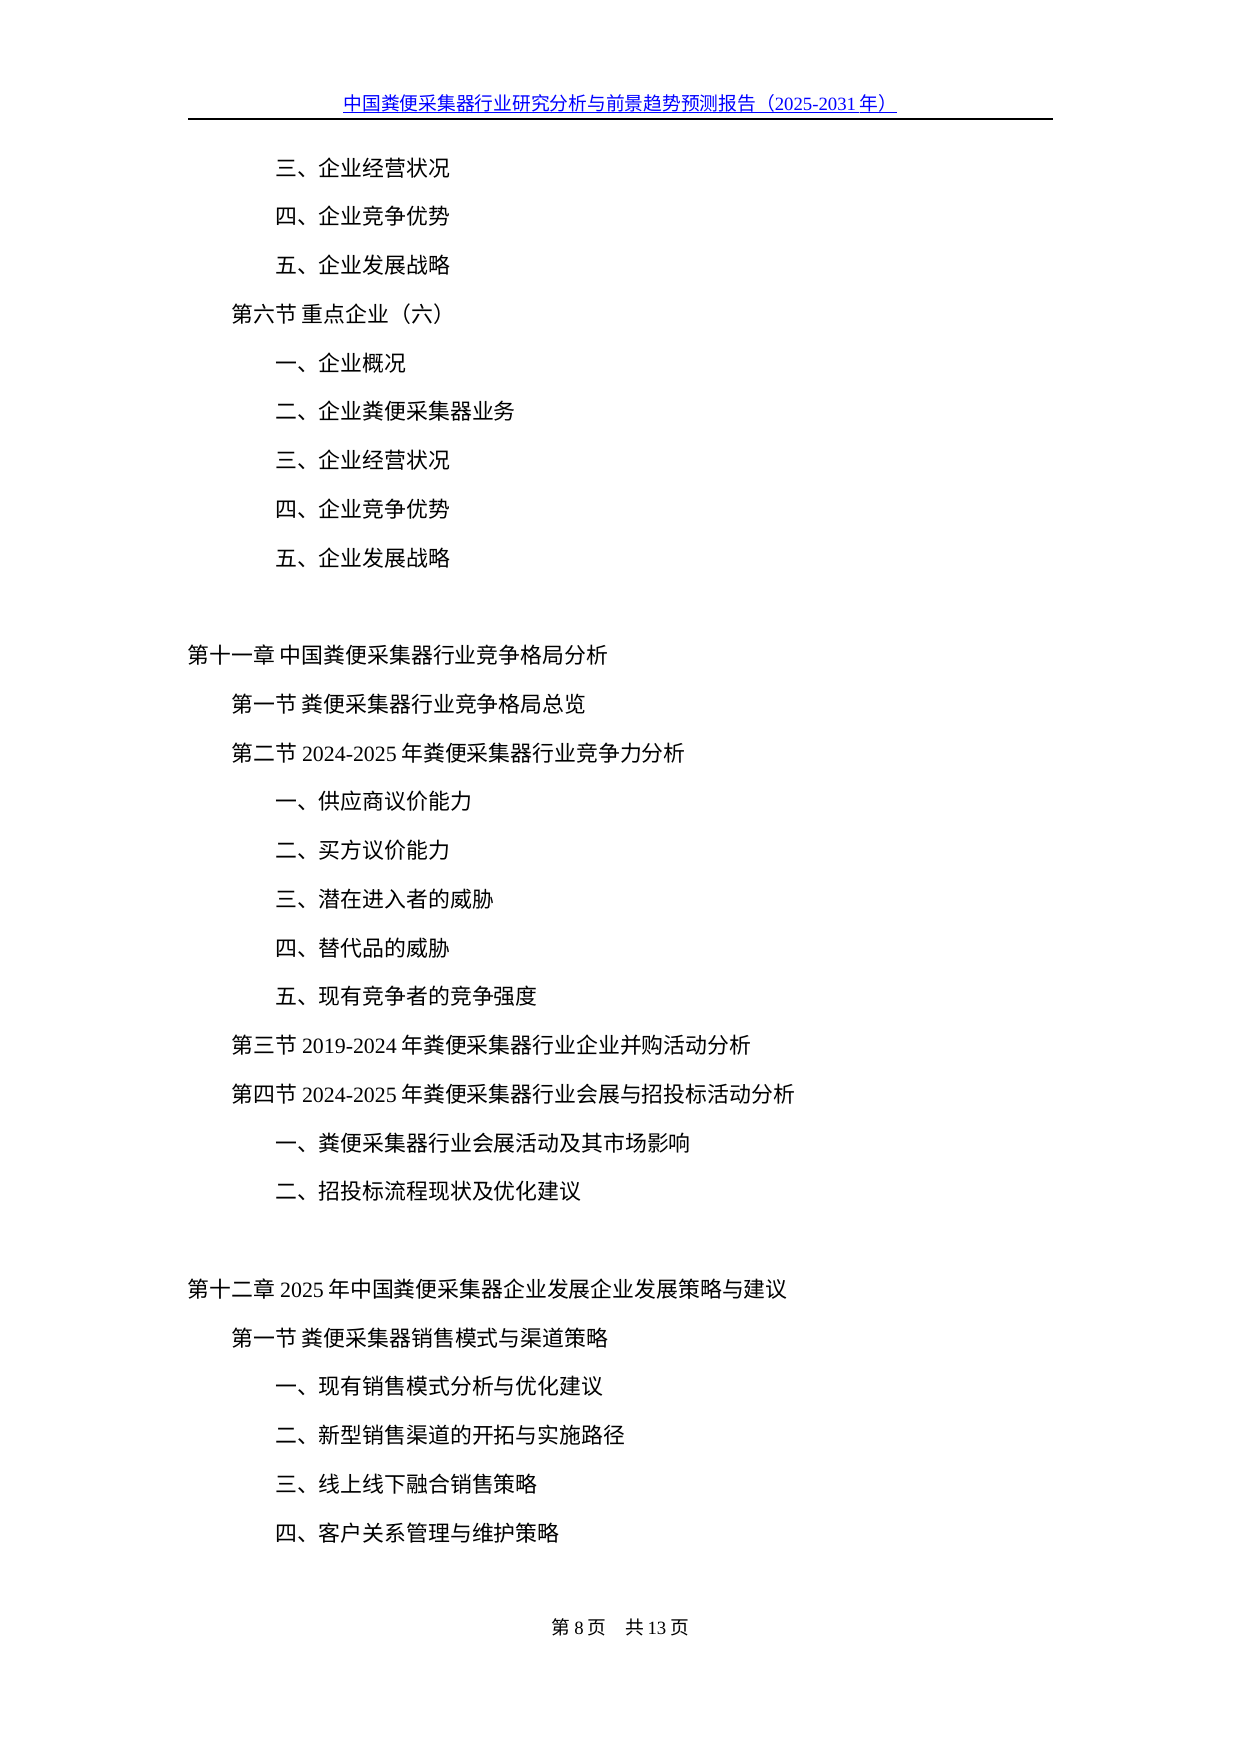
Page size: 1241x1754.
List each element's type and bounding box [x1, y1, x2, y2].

text [187, 150, 1053, 1548]
